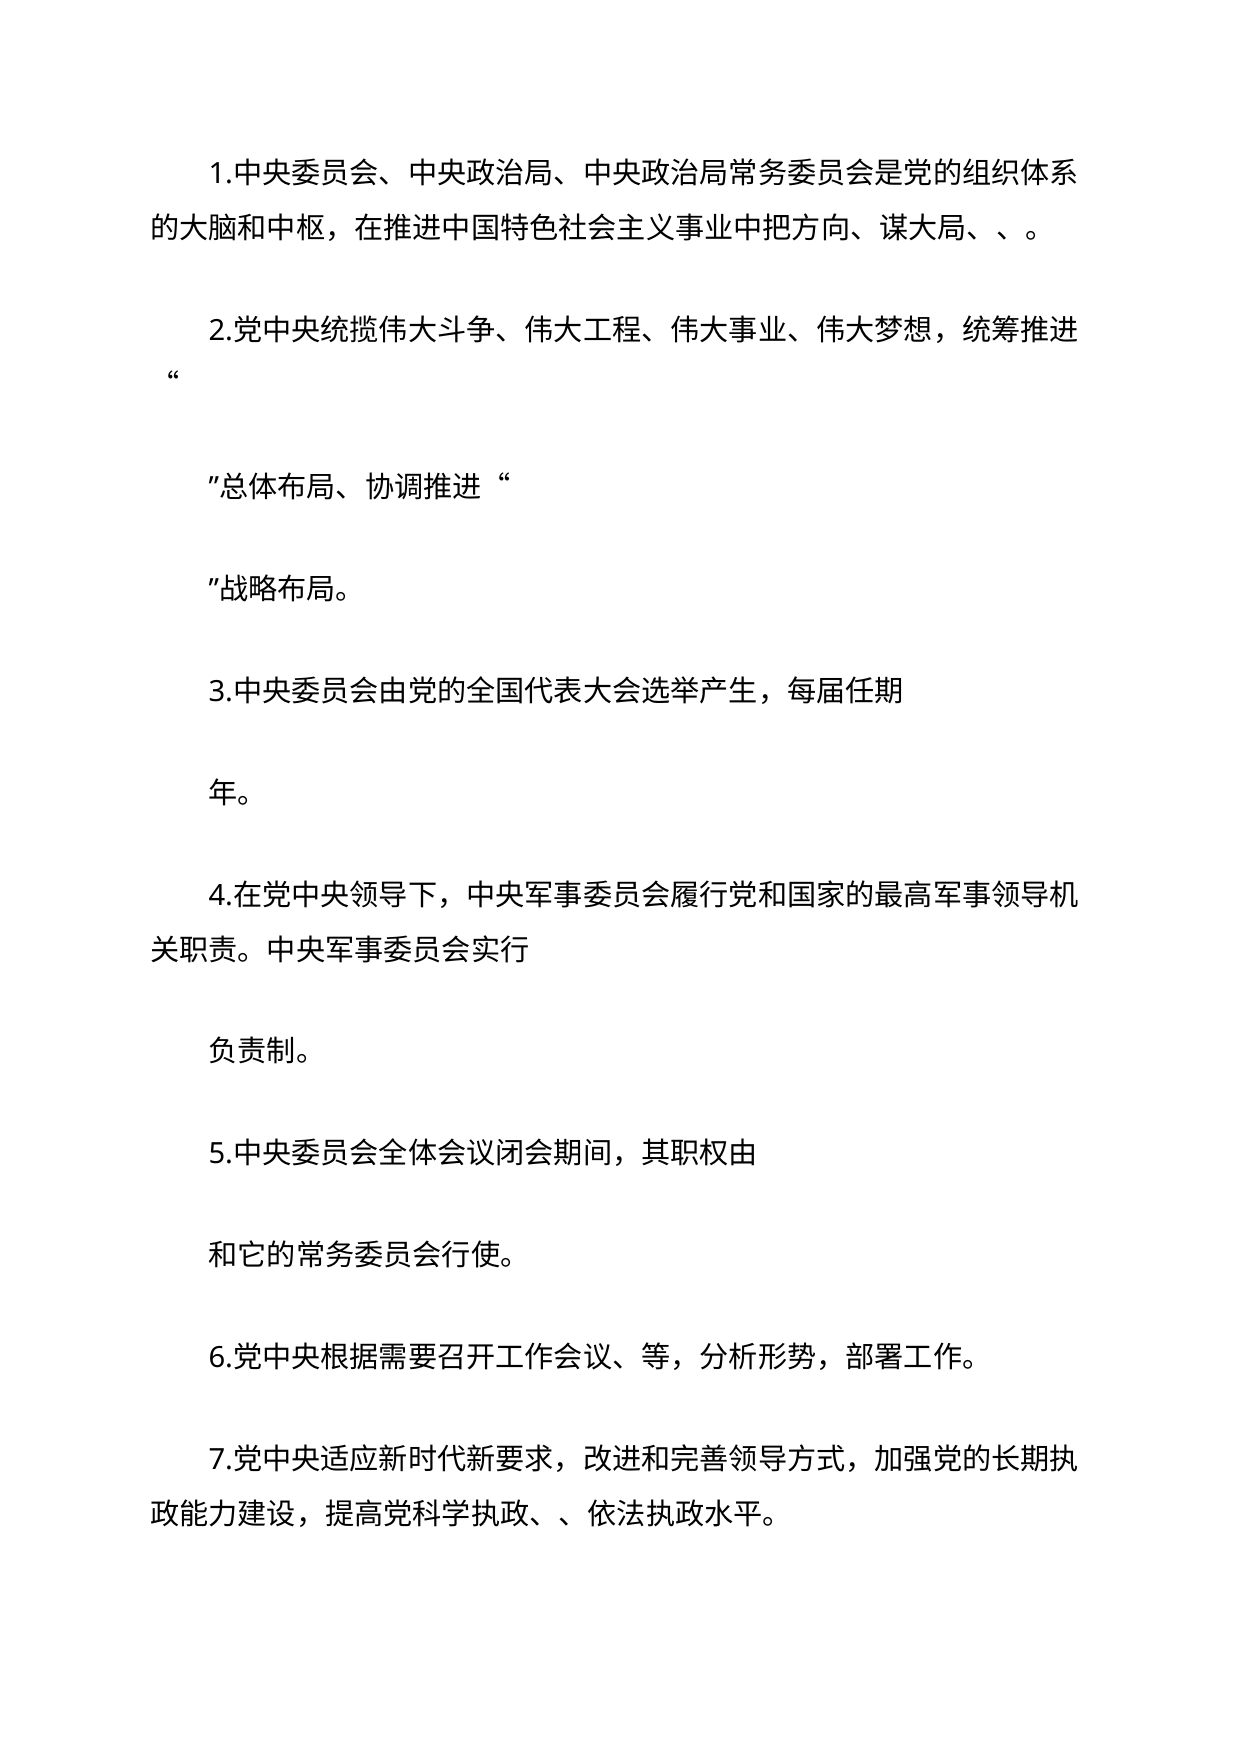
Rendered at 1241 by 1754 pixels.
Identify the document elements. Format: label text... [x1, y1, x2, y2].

text 负责制。 [150, 1028, 1090, 1070]
text 和它的常务委员会行使。 [150, 1232, 1090, 1274]
text 5.中央委员会全体会议闭会期间，其职权由 [150, 1130, 1090, 1172]
text 3.中央委员会由党的全国代表大会选举产生，每届任期 [150, 667, 1090, 710]
text 4.在党中央领导下，中央军事委员会履行党和国家的最高军事领导机关职责。中央军事委员会实行 [150, 871, 1090, 968]
text ”战略布局。 [150, 566, 1090, 608]
text 6.党中央根据需要召开工作会议、等，分析形势，部署工作。 [150, 1333, 1090, 1376]
text 1.中央委员会、中央政治局、中央政治局常务委员会是党的组织体系的大脑和中枢，在推进中国特色社会主义事业中把方向、谋大局、、。 [150, 150, 1090, 247]
text 年。 [150, 769, 1090, 812]
text 2.党中央统揽伟大斗争、伟大工程、伟大事业、伟大梦想，统筹推进“ [150, 307, 1090, 404]
text 7.党中央适应新时代新要求，改进和完善领导方式，加强党的长期执政能力建设，提高党科学执政、、依法执政水平。 [150, 1436, 1090, 1533]
text ”总体布局、协调推进“ [150, 463, 1090, 506]
